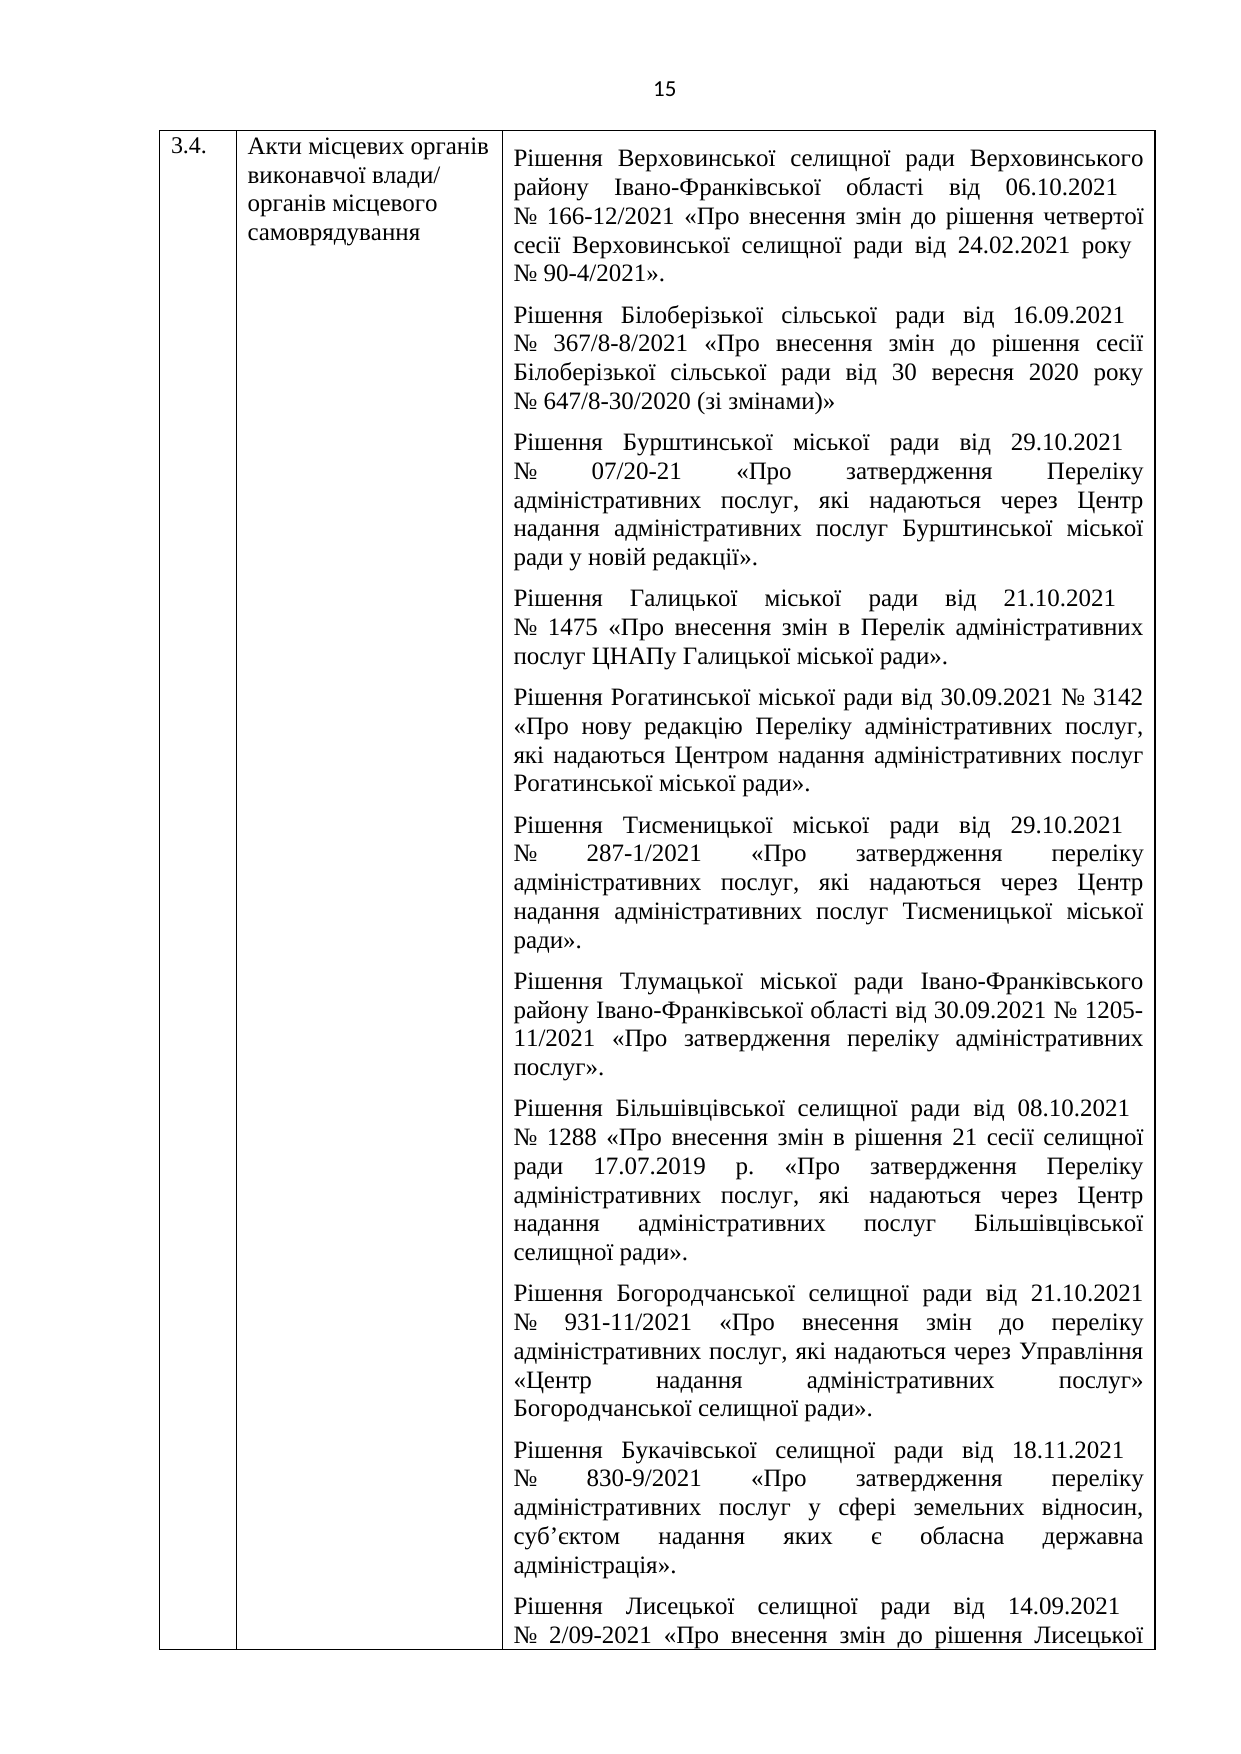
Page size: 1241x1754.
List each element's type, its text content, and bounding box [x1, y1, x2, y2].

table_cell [503, 131, 1154, 1648]
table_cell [237, 131, 502, 1648]
table_cell 3.4. [160, 131, 236, 1648]
